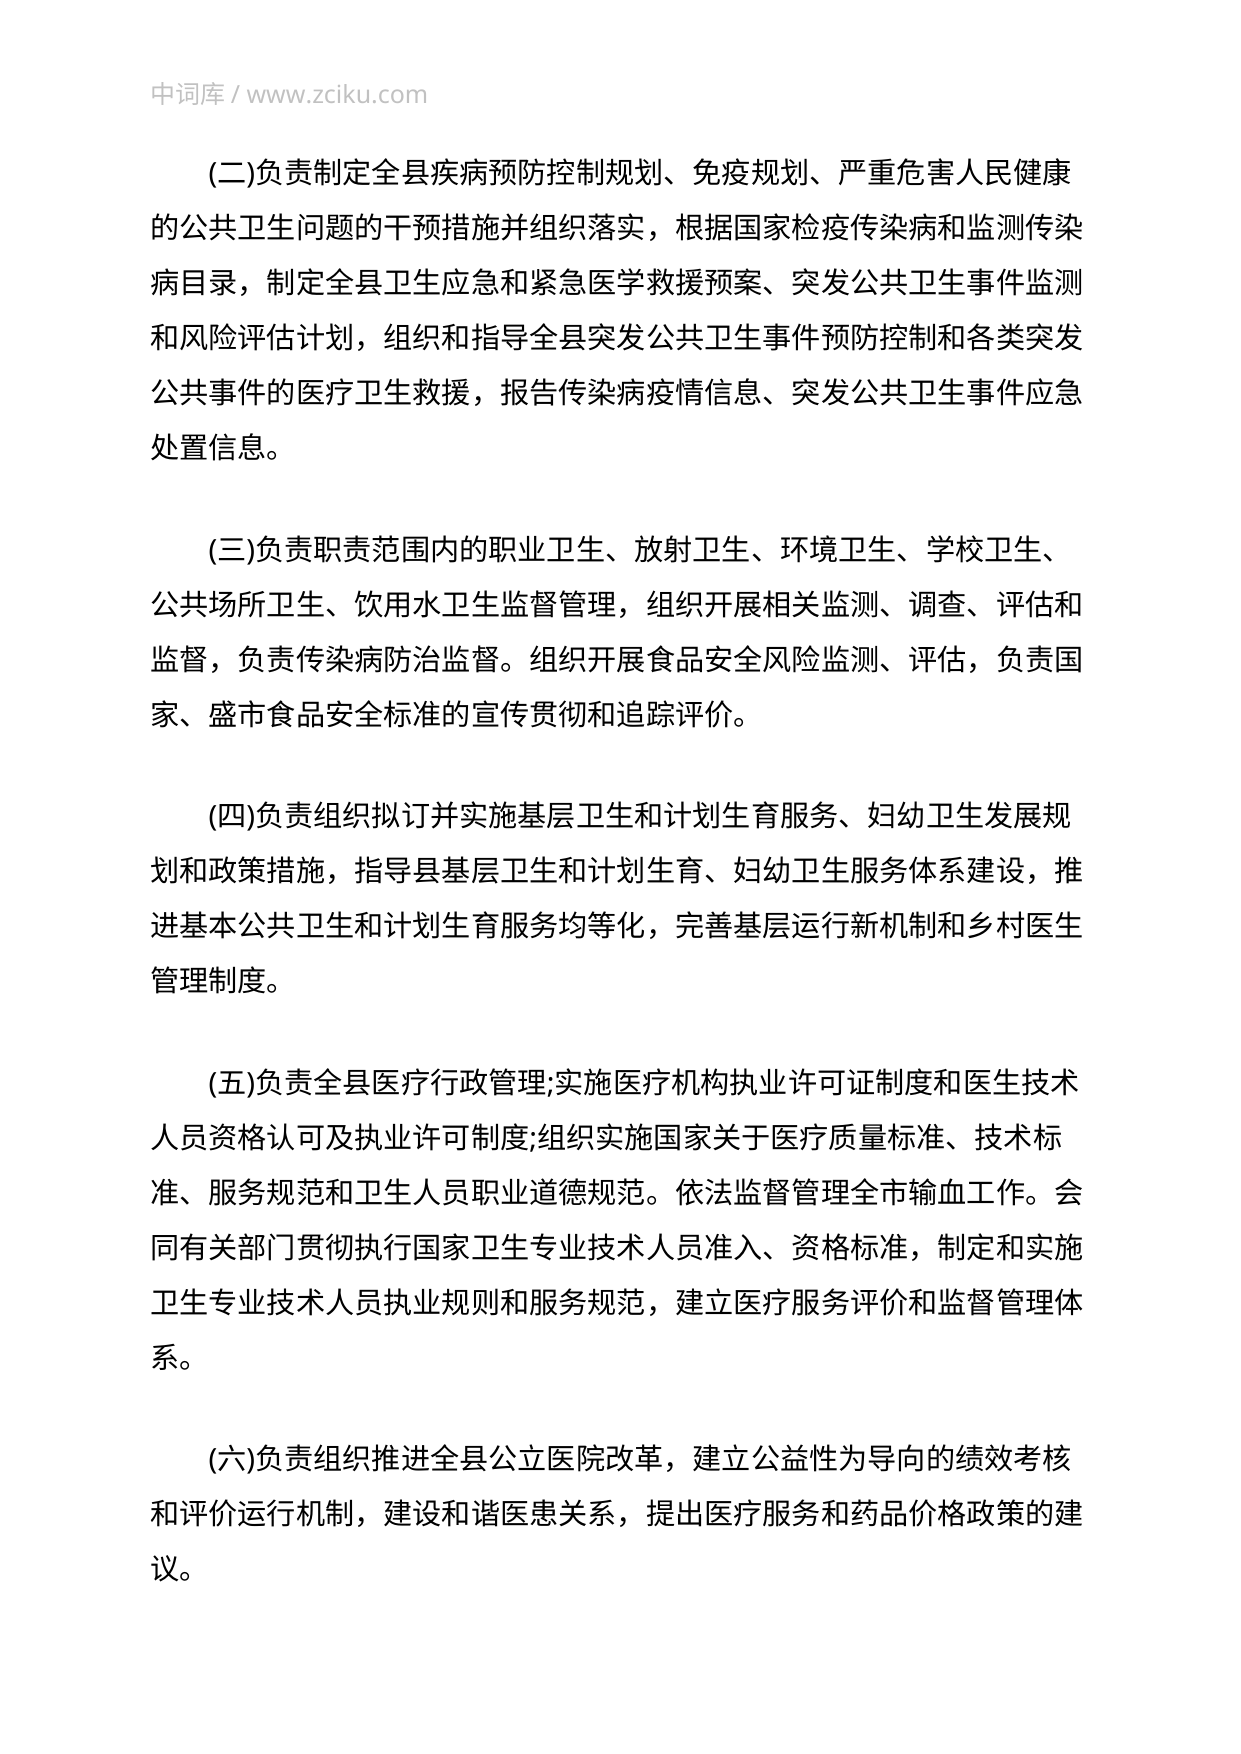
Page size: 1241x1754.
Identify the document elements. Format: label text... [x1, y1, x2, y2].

text (四)负责组织拟订并实施基层卫生和计划生育服务、妇幼卫生发展规划和政策措施，指导县基层卫生和计划生育、妇幼卫生服务体系建设，推进基本公共卫生和计划生育服务均等化，完善基层运行新机制和乡村医生管理制度。 [150, 793, 1090, 1000]
text (五)负责全县医疗行政管理;实施医疗机构执业许可证制度和医生技术人员资格认可及执业许可制度;组织实施国家关于医疗质量标准、技术标准、服务规范和卫生人员职业道德规范。依法监督管理全市输血工作。会同有关部门贯彻执行国家卫生专业技术人员准入、资格标准，制定和实施卫生专业技术人员执业规则和服务规范，建立医疗服务评价和监督管理体系。 [150, 1059, 1090, 1376]
text (六)负责组织推进全县公立医院改革，建立公益性为导向的绩效考核和评价运行机制，建设和谐医患关系，提出医疗服务和药品价格政策的建议。 [150, 1436, 1090, 1588]
text (二)负责制定全县疾病预防控制规划、免疫规划、严重危害人民健康的公共卫生问题的干预措施并组织落实，根据国家检疫传染病和监测传染病目录，制定全县卫生应急和紧急医学救援预案、突发公共卫生事件监测和风险评估计划，组织和指导全县突发公共卫生事件预防控制和各类突发公共事件的医疗卫生救援，报告传染病疫情信息、突发公共卫生事件应急处置信息。 [150, 150, 1090, 467]
text (三)负责职责范围内的职业卫生、放射卫生、环境卫生、学校卫生、公共场所卫生、饮用水卫生监督管理，组织开展相关监测、调查、评估和监督，负责传染病防治监督。组织开展食品安全风险监测、评估，负责国家、盛市食品安全标准的宣传贯彻和追踪评价。 [150, 526, 1090, 733]
